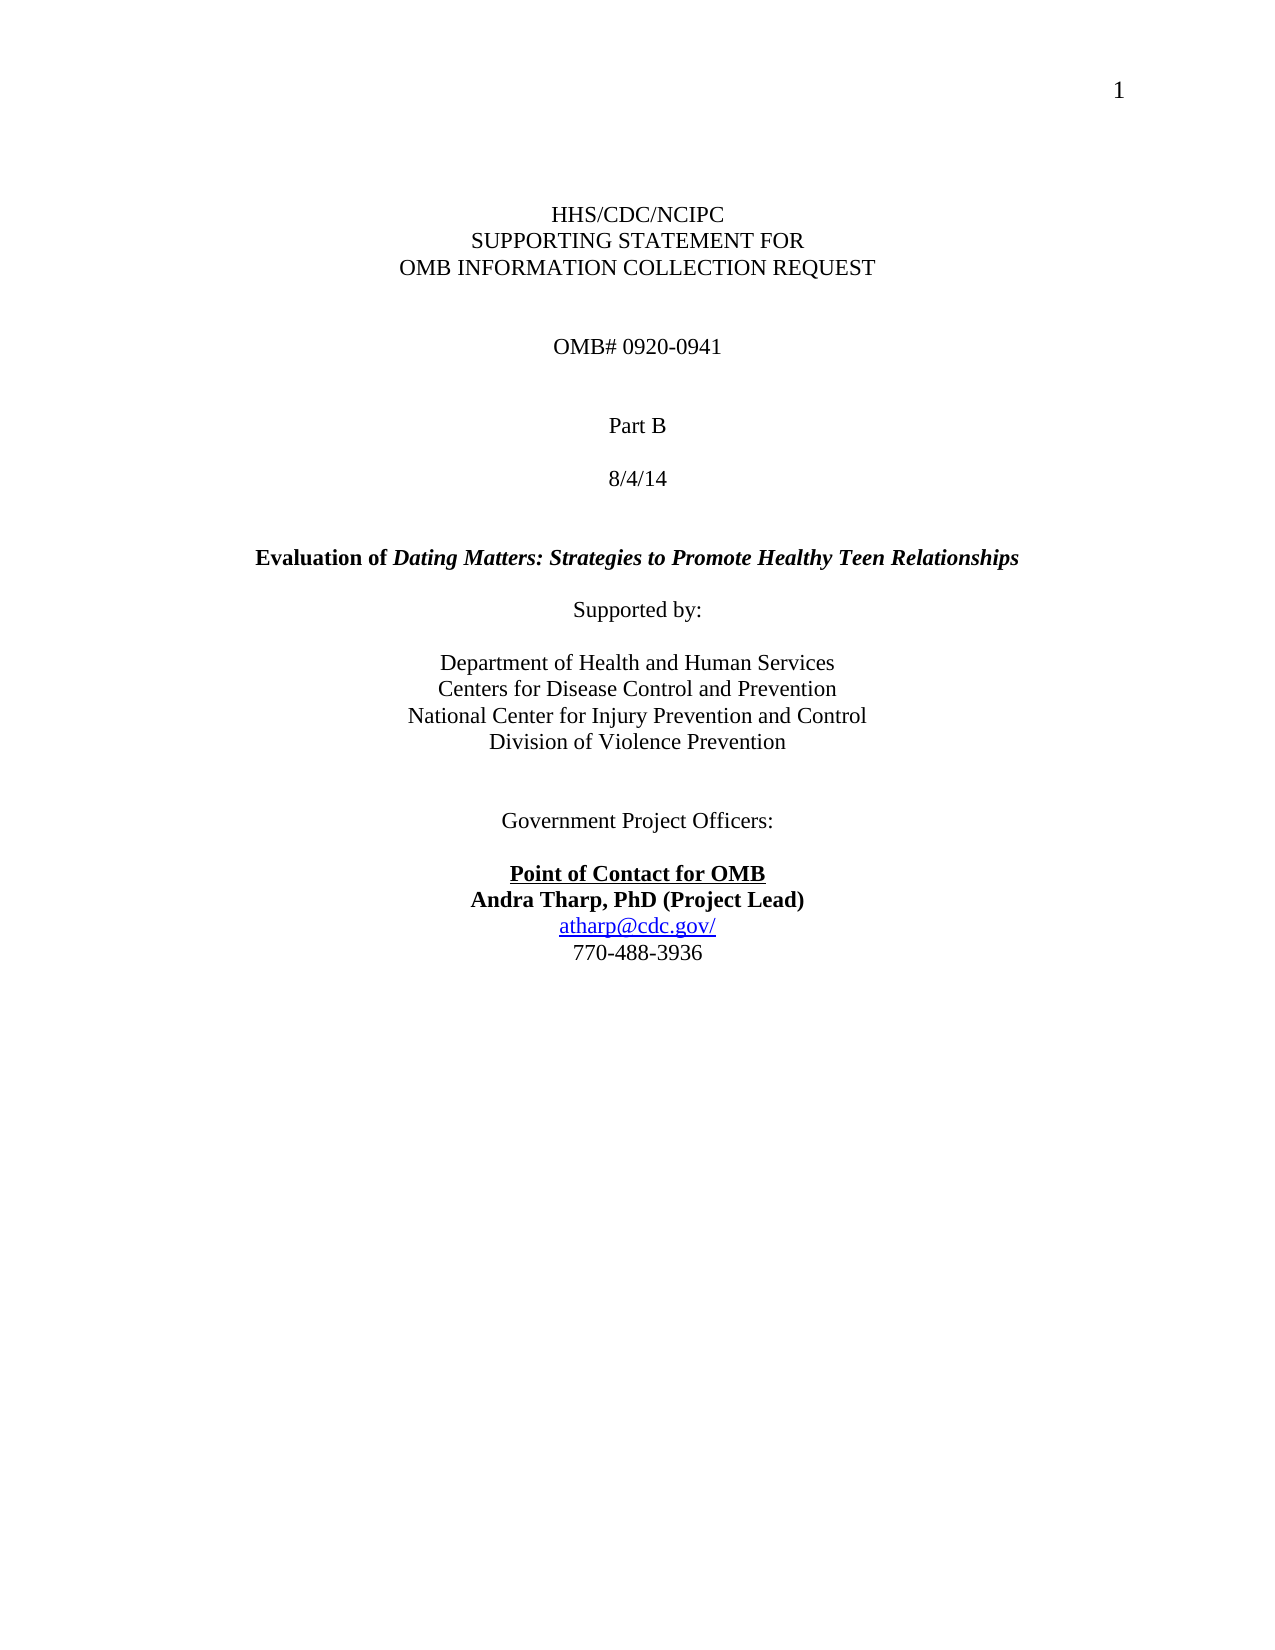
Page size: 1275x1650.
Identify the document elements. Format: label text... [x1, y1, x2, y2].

text Supported by: [150, 596, 1125, 623]
text 770-488-3936 [150, 939, 1125, 965]
text Government Project Officers: [150, 807, 1125, 833]
text Division of Violence Prevention [150, 728, 1125, 754]
text Part B [150, 412, 1125, 438]
text 8/4/14 [150, 464, 1125, 491]
text National Center for Injury Prevention and Control [150, 702, 1125, 728]
text atharp@cdc.gov/ [150, 913, 1125, 939]
text HHS/CDC/NCIPC [150, 201, 1125, 227]
text SUPPORTING STATEMENT FOR [150, 227, 1125, 254]
text Point of Contact for OMB [150, 860, 1125, 886]
text Department of Health and Human Services [150, 649, 1125, 675]
text Andra Tharp, PhD (Project Lead) [150, 886, 1125, 913]
text Centers for Disease Control and Prevention [150, 675, 1125, 702]
text OMB INFORMATION COLLECTION REQUEST [150, 254, 1125, 280]
text Evaluation of Dating Matters: Strategies to Promote Healthy Teen Relationships [150, 544, 1125, 570]
text OMB# 0920-0941 [150, 333, 1125, 359]
